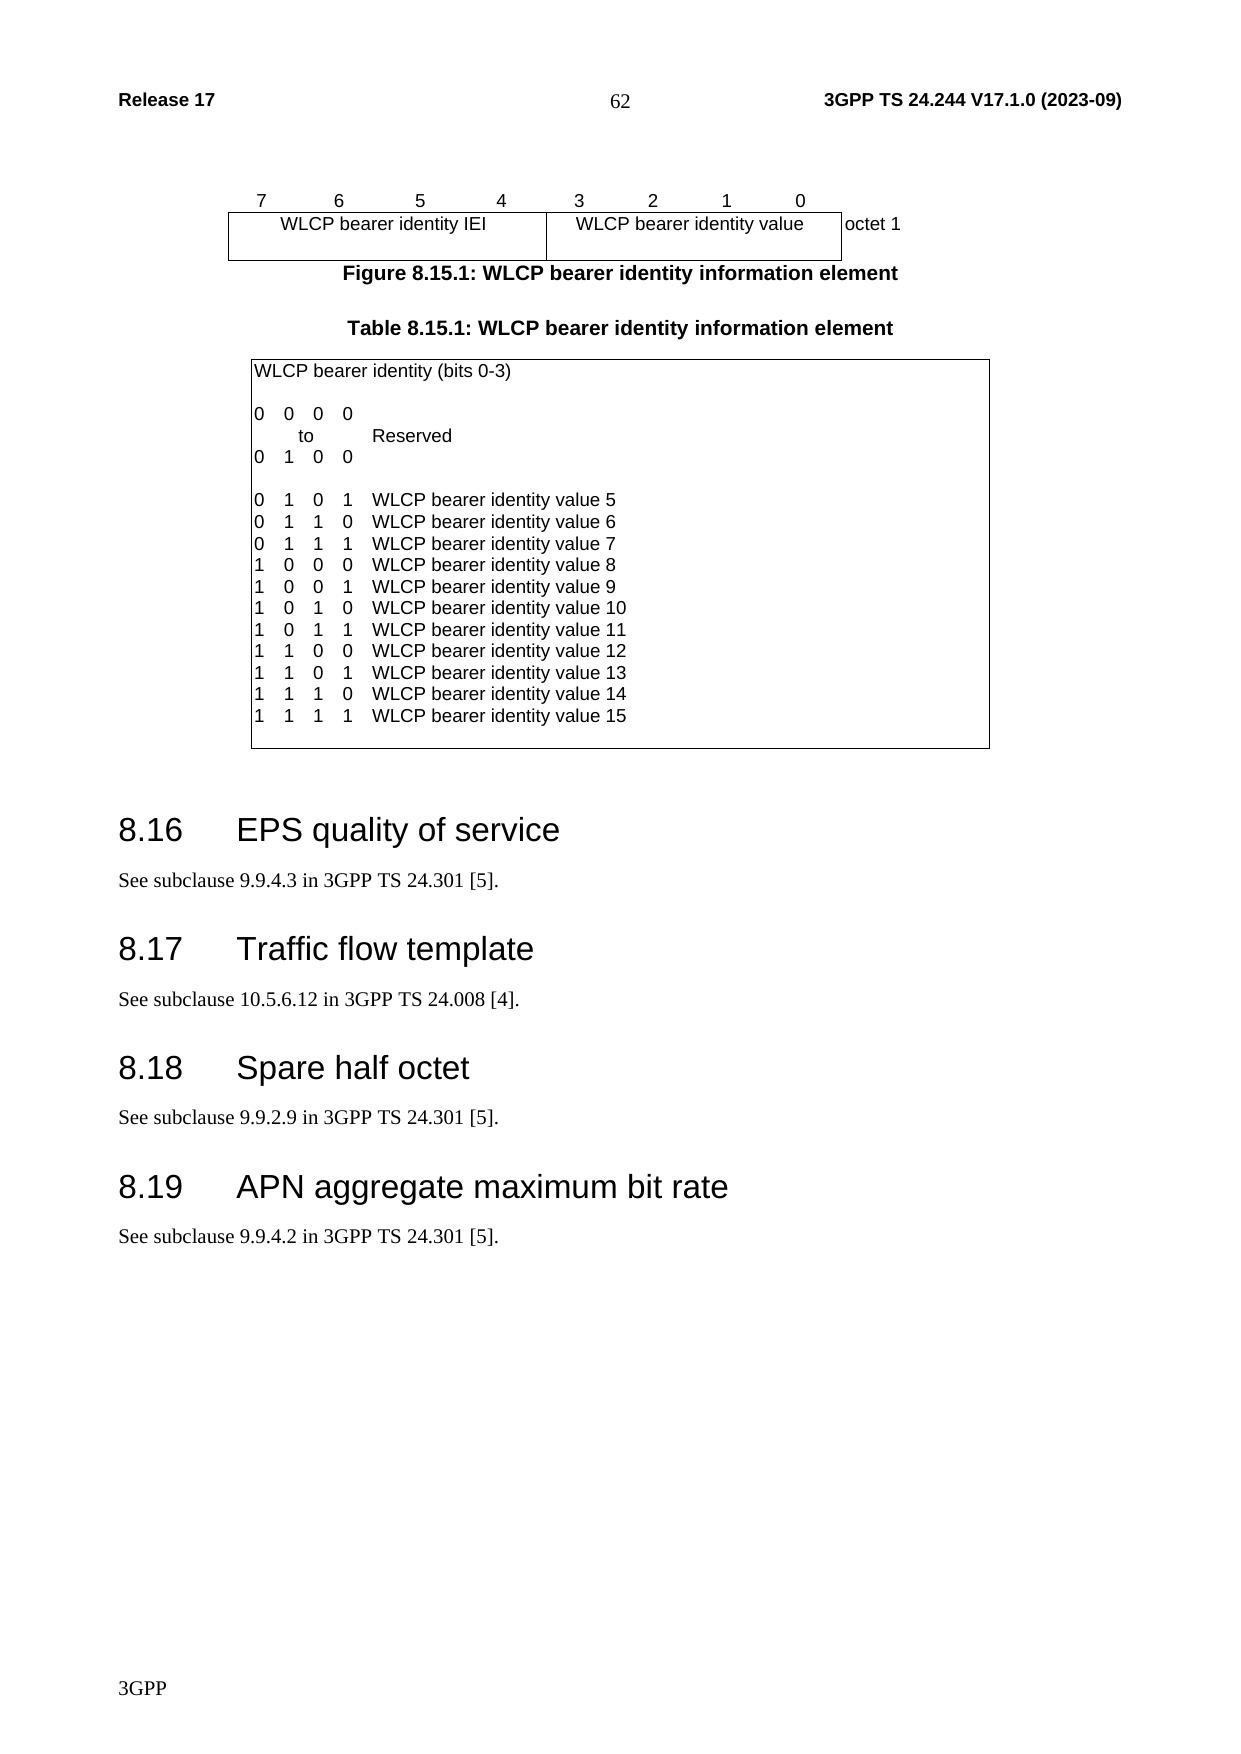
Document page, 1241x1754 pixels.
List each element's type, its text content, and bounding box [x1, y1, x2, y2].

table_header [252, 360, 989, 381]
text See subclause 9.9.4.3 in 3GPP TS 24.301 [5]. [118, 868, 1122, 892]
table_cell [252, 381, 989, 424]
text See subclause 9.9.2.9 in 3GPP TS 24.301 [5]. [118, 1105, 1122, 1129]
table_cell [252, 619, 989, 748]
text See subclause 10.5.6.12 in 3GPP TS 24.008 [4]. [118, 986, 1122, 1011]
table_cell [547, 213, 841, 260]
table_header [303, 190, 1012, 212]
subtitle 8.19 APN aggregate maximum bit rate [118, 1167, 1122, 1205]
text See subclause 9.9.4.2 in 3GPP TS 24.301 [5]. [118, 1224, 1122, 1248]
subtitle 8.17 Traffic flow template [118, 929, 1122, 968]
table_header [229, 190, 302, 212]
subtitle 8.18 Spare half octet [118, 1048, 1122, 1086]
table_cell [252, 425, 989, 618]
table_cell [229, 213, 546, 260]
text Figure 8.15.1: WLCP bearer identity information element [118, 261, 1122, 285]
text Table 8.15.1: WLCP bearer identity information element [118, 316, 1122, 340]
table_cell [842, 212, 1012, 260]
subtitle 8.16 EPS quality of service [118, 811, 1122, 849]
